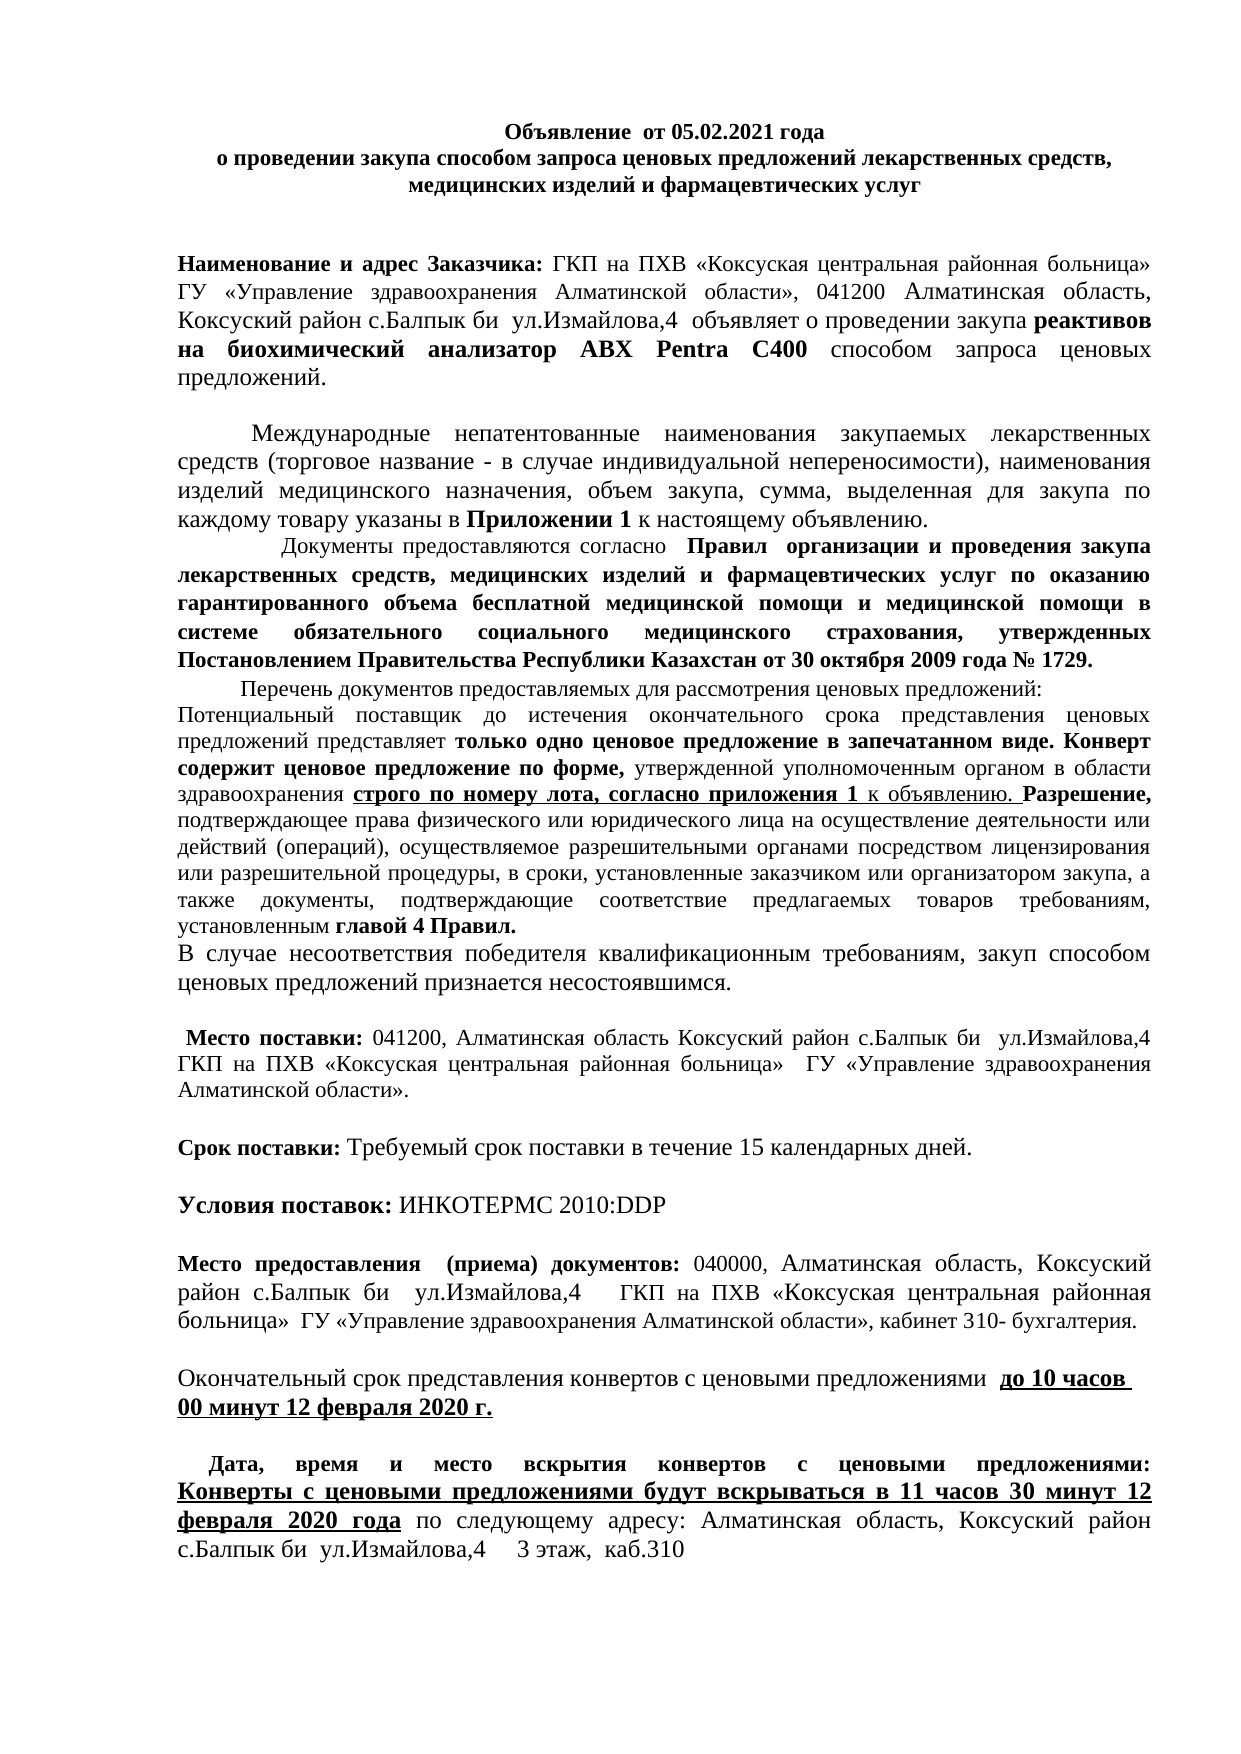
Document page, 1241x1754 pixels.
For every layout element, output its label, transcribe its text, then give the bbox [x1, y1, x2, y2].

text Наименование и адрес Заказчика: ГКП на ПХВ «Коксуская центральная районная больница» ГУ «Управление здравоохранения Алматинской области», 041200 Алматинская область, Коксуский район с.Балпык би ул.Измайлова,4 объявляет о проведении закупа реактивов на биохимический анализатор АВХ Pentra C400 способом запроса ценовых предложений. [177, 250, 1152, 391]
text Дата, время и место вскрытия конвертов с ценовыми предложениями: Конверты с ценовыми предложениями будут вскрываться в 11 часов 30 минут 12 февраля 2020 года по следующему адресу: Алматинская область, Коксуский район с.Балпык би ул.Измайлова,4 3 этаж, каб.310 [177, 1450, 1152, 1501]
text В случае несоответствия победителя квалификационным требованиям, закуп способом ценовых предложений признается несостоявшимся. [177, 938, 1152, 996]
text Срок поставки: Требуемый срок поставки в течение 15 календарных дней. [177, 1132, 1152, 1161]
text Перечень документов предоставляемых для рассмотрения ценовых предложений: [177, 675, 1152, 701]
text Условия поставок: ИНКОТЕРМС 2010:DDP [177, 1190, 1152, 1219]
text Потенциальный поставщик до истечения окончательного срока представления ценовых предложений представляет только одно ценовое предложение в запечатанном виде. Конверт содержит ценовое предложение по форме, утвержденной уполномоченным органом в области здравоохранения строго по номеру лота, согласно приложения 1 к объявлению. Разрешение, подтверждающее права физического или юридического лица на осуществление деятельности или действий (операций), осуществляемое разрешительными органами посредством лицензирования или разрешительной процедуры, в сроки, установленные заказчиком или организатором закупа, а также документы, подтверждающие соответствие предлагаемых товаров требованиям, установленным главой 4 Правил. [177, 701, 1152, 938]
text Документы предоставляются согласно Правил организации и проведения закупа лекарственных средств, медицинских изделий и фармацевтических услуг по оказанию гарантированного объема бесплатной медицинской помощи и медицинской помощи в системе обязательного социального медицинского страхования, утвержденных Постановлением Правительства Республики Казахстан от 30 октября 2009 года № 1729. [177, 533, 1152, 673]
list Место предоставления (приема) документов: 040000, Алматинская область, Коксуский район с.Балпык би ул.Измайлова,4 ГКП на ПХВ «Коксуская центральная районная больница» ГУ «Управление здравоохранения Алматинской области», кабинет 310- бухгалтерия. [177, 1248, 1152, 1334]
text Окончательный срок представления конвертов с ценовыми предложениями до 10 часов 00 минут 12 февраля 2020 г. [177, 1363, 1152, 1421]
text Дата, время и место вскрытия конвертов с ценовыми предложениями: Конверты с ценовыми предложениями будут вскрываться в 11 часов 30 минут 12 февраля 2020 года по следующему адресу: Алматинская область, Коксуский район с.Балпык би ул.Измайлова,4 3 этаж, каб.310 [177, 1503, 1152, 1563]
text Объявление от 05.02.2021 года [177, 118, 1152, 144]
text Место поставки: 041200, Алматинская область Коксуский район с.Балпык би ул.Измайлова,4 ГКП на ПХВ «Коксуская центральная районная больница» ГУ «Управление здравоохранения Алматинской области». [177, 1024, 1152, 1103]
text Международные непатентованные наименования закупаемых лекарственных средств (торговое название - в случае индивидуальной непереносимости), наименования изделий медицинского назначения, объем закупа, сумма, выделенная для закупа по каждому товару указаны в Приложении 1 к настоящему объявлению. [177, 418, 1152, 533]
text о проведении закупа способом запроса ценовых предложений лекарственных средств, медицинских изделий и фармацевтических услуг [177, 144, 1152, 197]
